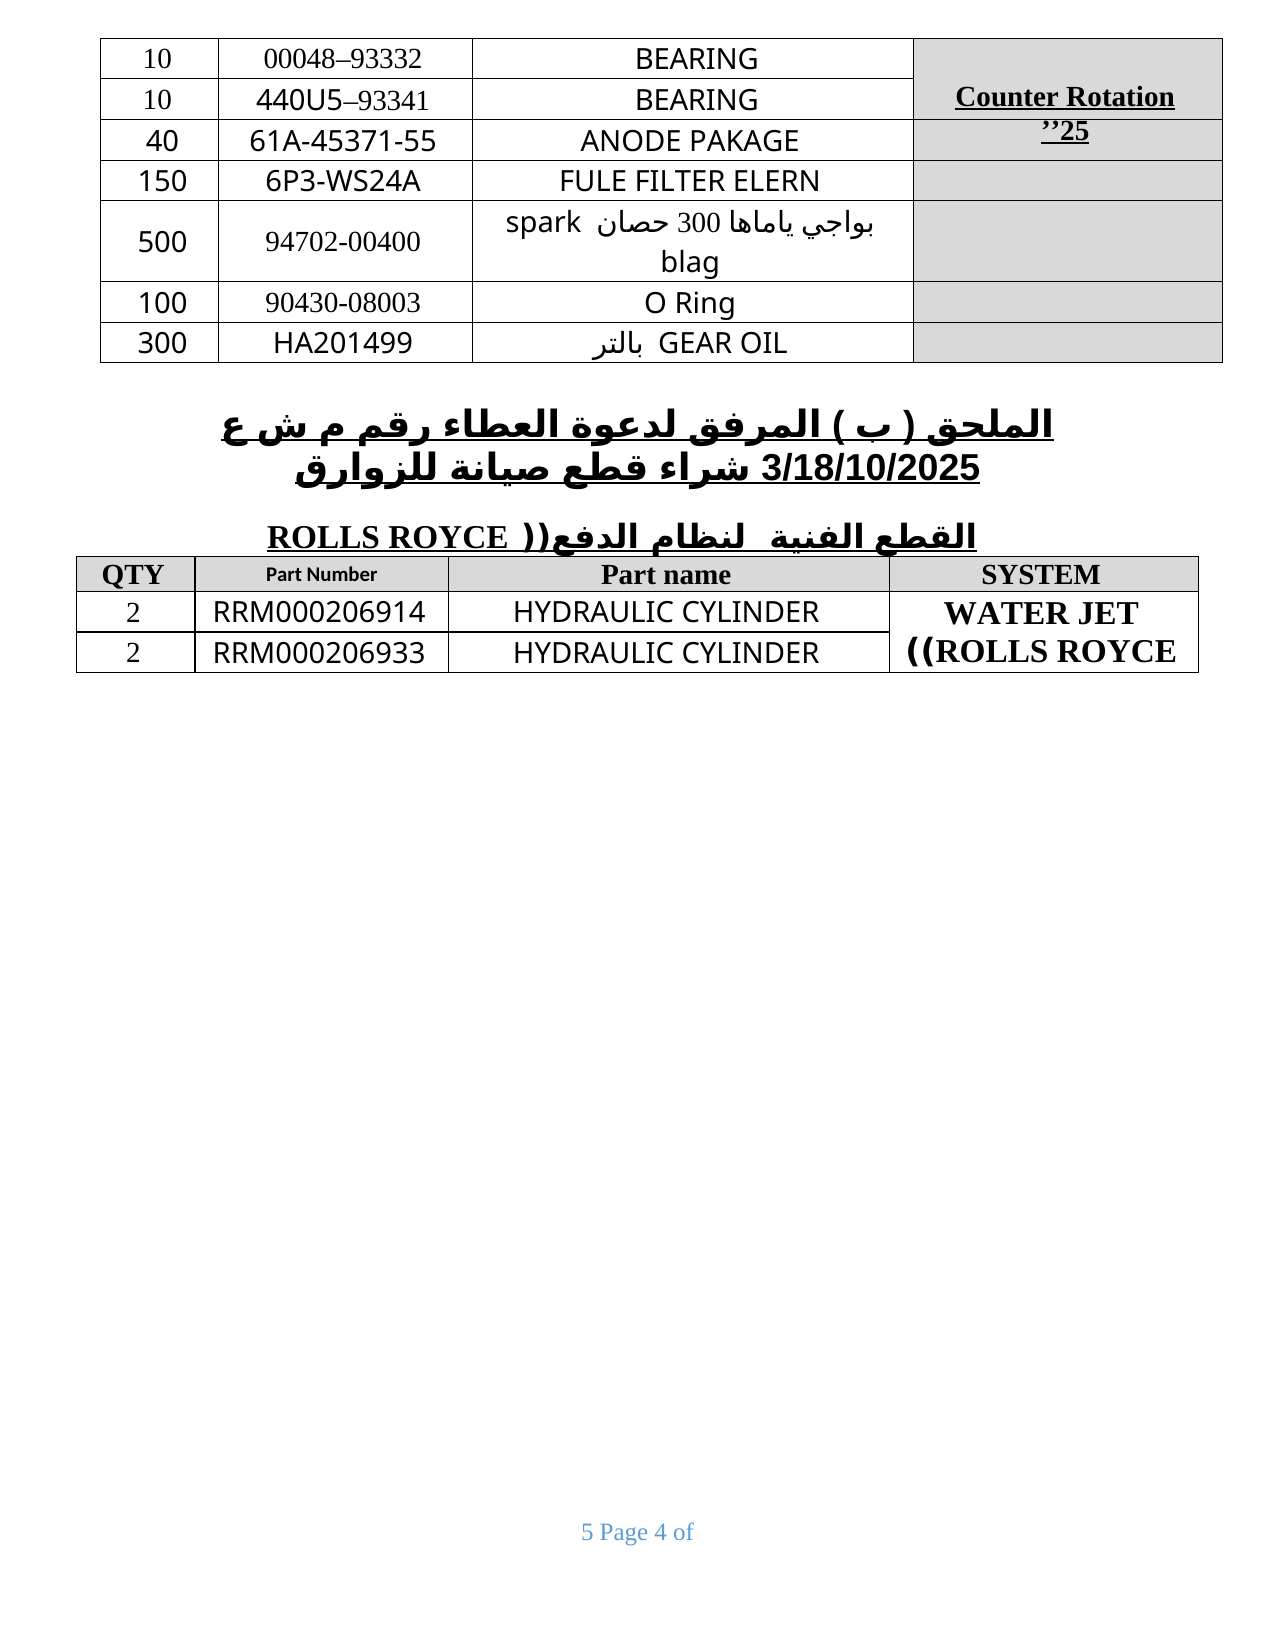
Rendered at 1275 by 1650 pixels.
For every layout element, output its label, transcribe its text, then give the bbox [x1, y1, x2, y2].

table_cell HYDRAULIC CYLINDER [449, 592, 889, 631]
table_cell 90430-08003 [219, 282, 472, 322]
table_cell HA201499 [219, 323, 472, 362]
table_header Part Number [196, 557, 448, 591]
table_cell 94702-00400 [219, 201, 472, 281]
table_cell BEARING [473, 39, 913, 78]
table_cell 93332–00048 [219, 39, 472, 78]
table_cell RRM000206914 [196, 592, 448, 631]
table_cell 500 [101, 201, 218, 281]
table_cell [914, 323, 1222, 362]
table_cell 10 [101, 79, 218, 119]
table_cell 2 [77, 592, 194, 631]
table_cell [914, 161, 1222, 200]
table_cell GEAR OIL بالتر [473, 323, 913, 362]
table_cell 100 [101, 282, 218, 322]
text القطع الفنية لنظام الدفع(( ROLLS ROYCE [145, 517, 1125, 556]
table_cell بواجي ياماها 300 حصان spark blag [473, 201, 913, 281]
table_cell 150 [101, 161, 218, 200]
table_cell 2 [77, 633, 194, 672]
table_cell 6P3-WS24A [219, 161, 472, 200]
table_cell BEARING [473, 79, 913, 119]
table_header SYSTEM [890, 557, 1198, 591]
text الملحق ( ب ) المرفق لدعوة العطاء رقم م ش ع 3/18/10/2025 شراء قطع صيانة للزوارق [150, 402, 1125, 488]
table_cell 10 [101, 39, 218, 78]
table_cell [914, 201, 1222, 281]
table_header QTY [77, 557, 194, 591]
table_cell 40 [101, 120, 218, 160]
table_cell 93341–440U5 [219, 79, 472, 119]
table_cell [914, 120, 1222, 160]
table_cell O Ring [473, 282, 913, 322]
table_header Part name [449, 557, 889, 591]
table_cell 300 [101, 323, 218, 362]
table_cell FULE FILTER ELERN [473, 161, 913, 200]
table_cell ANODE PAKAGE [473, 120, 913, 160]
table_cell HYDRAULIC CYLINDER [449, 633, 889, 672]
table_cell WATER JET ROLLS ROYCE)) [890, 592, 1198, 672]
table_cell [914, 282, 1222, 322]
table_cell 61A-45371-55 [219, 120, 472, 160]
table_cell RRM000206933 [196, 633, 448, 672]
